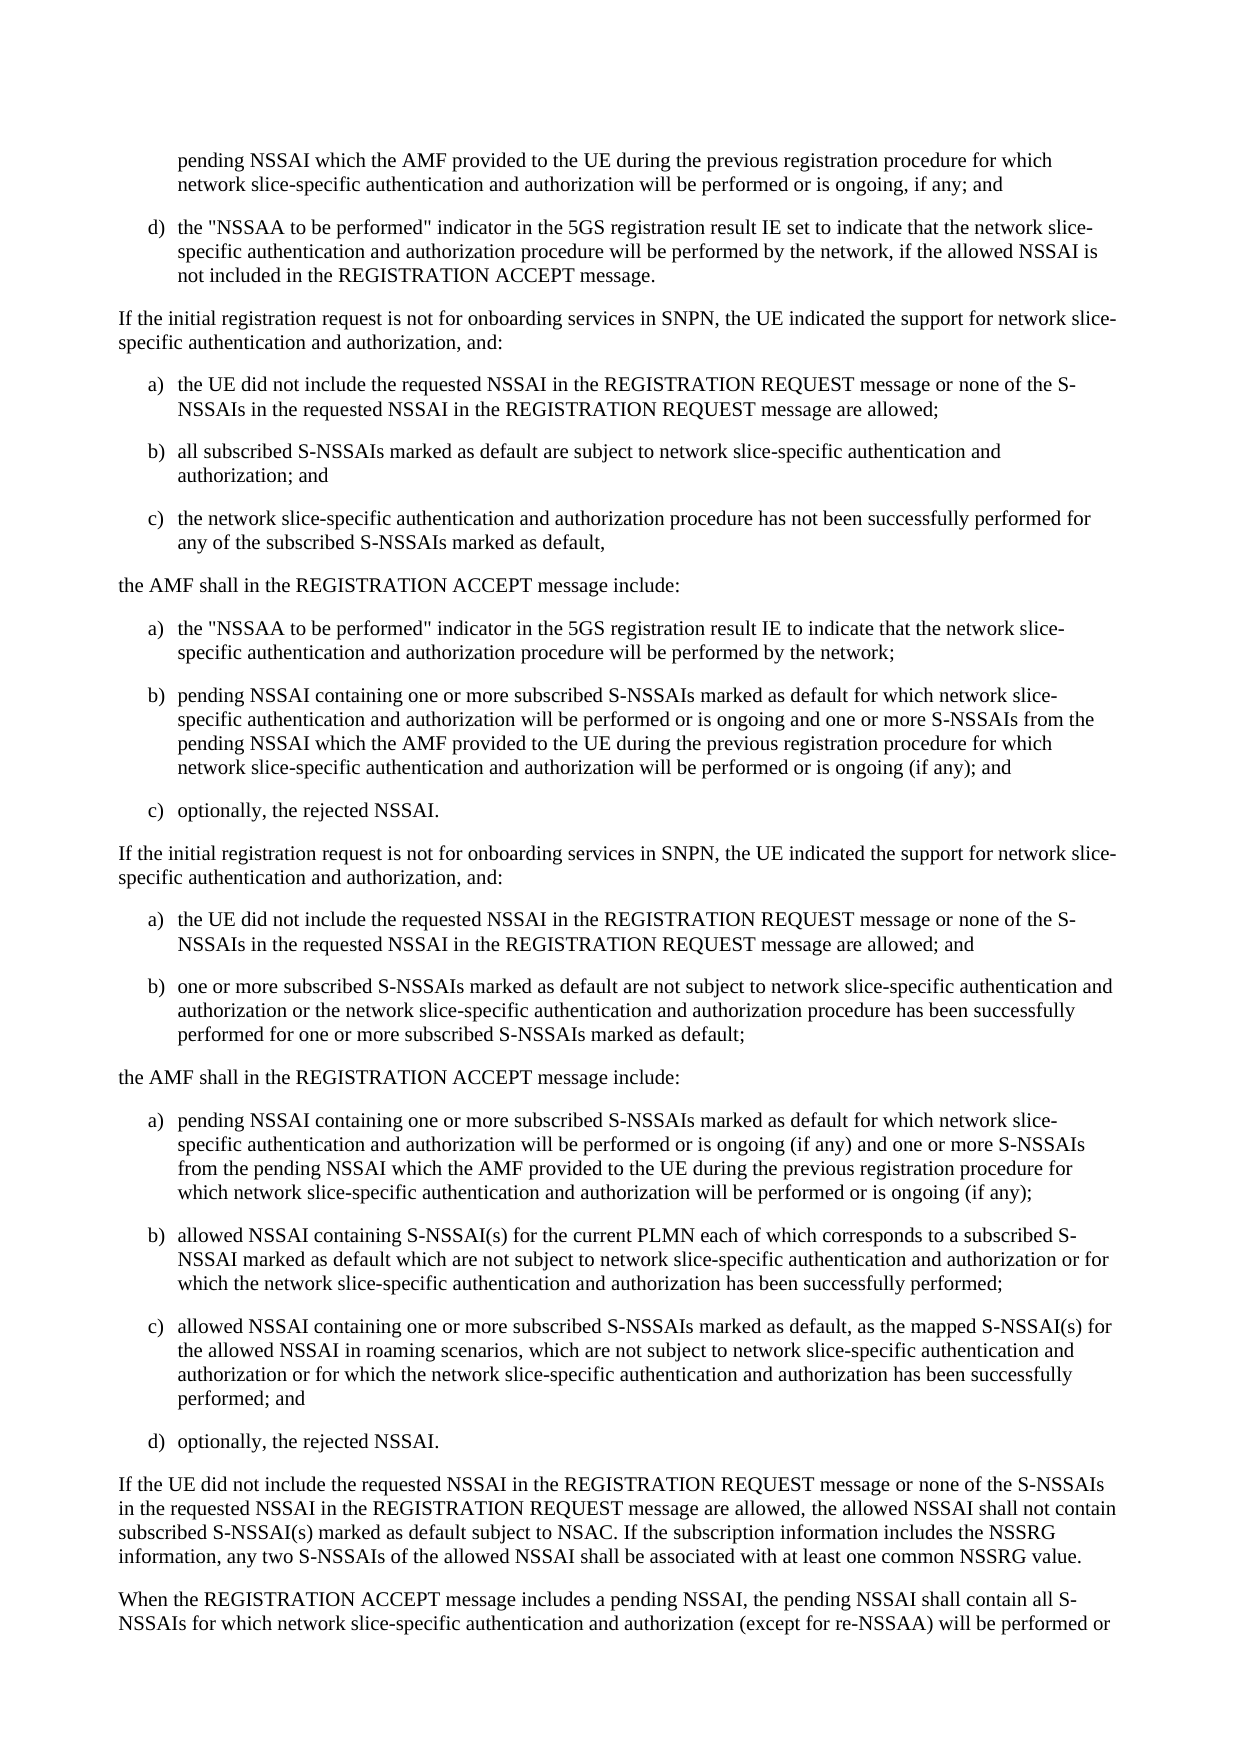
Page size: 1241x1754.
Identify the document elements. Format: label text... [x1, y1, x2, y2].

text c) the network slice-specific authentication and authorization procedure has not been successfully performed for any of the subscribed S-NSSAIs marked as default, [148, 506, 1122, 554]
text a) the UE did not include the requested NSSAI in the REGISTRATION REQUEST message or none of the S-NSSAIs in the requested NSSAI in the REGISTRATION REQUEST message are allowed; and [148, 907, 1122, 956]
text c) optionally, the rejected NSSAI. [148, 798, 1122, 822]
text b) one or more subscribed S-NSSAIs marked as default are not subject to network slice-specific authentication and authorization or the network slice-specific authentication and authorization procedure has been successfully performed for one or more subscribed S-NSSAIs marked as default; [148, 974, 1122, 1046]
text a) pending NSSAI containing one or more subscribed S-NSSAIs marked as default for which network slice-specific authentication and authorization will be performed or is ongoing (if any) and one or more S-NSSAIs from the pending NSSAI which the AMF provided to the UE during the previous registration procedure for which network slice-specific authentication and authorization will be performed or is ongoing (if any); [148, 1108, 1122, 1204]
text d) optionally, the rejected NSSAI. [148, 1429, 1122, 1453]
text c) allowed NSSAI containing one or more subscribed S-NSSAIs marked as default, as the mapped S-NSSAI(s) for the allowed NSSAI in roaming scenarios, which are not subject to network slice-specific authentication and authorization or for which the network slice-specific authentication and authorization has been successfully performed; and [148, 1314, 1122, 1410]
text b) all subscribed S-NSSAIs marked as default are subject to network slice-specific authentication and authorization; and [148, 439, 1122, 487]
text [118, 1587, 1122, 1635]
text If the UE did not include the requested NSSAI in the REGISTRATION REQUEST message or none of the S-NSSAIs in the requested NSSAI in the REGISTRATION REQUEST message are allowed, the allowed NSSAI shall not contain subscribed S-NSSAI(s) marked as default subject to NSAC. If the subscription information includes the NSSRG information, any two S-NSSAIs of the allowed NSSAI shall be associated with at least one common NSSRG value. [118, 1472, 1122, 1568]
text If the initial registration request is not for onboarding services in SNPN, the UE indicated the support for network slice-specific authentication and authorization, and: [118, 841, 1122, 889]
text the AMF shall in the REGISTRATION ACCEPT message include: [118, 1065, 1122, 1089]
text If the initial registration request is not for onboarding services in SNPN, the UE indicated the support for network slice-specific authentication and authorization, and: [118, 306, 1122, 354]
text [148, 148, 1122, 196]
text b) pending NSSAI containing one or more subscribed S-NSSAIs marked as default for which network slice-specific authentication and authorization will be performed or is ongoing and one or more S-NSSAIs from the pending NSSAI which the AMF provided to the UE during the previous registration procedure for which network slice-specific authentication and authorization will be performed or is ongoing (if any); and [148, 683, 1122, 779]
text a) the UE did not include the requested NSSAI in the REGISTRATION REQUEST message or none of the S-NSSAIs in the requested NSSAI in the REGISTRATION REQUEST message are allowed; [148, 372, 1122, 421]
text a) the "NSSAA to be performed" indicator in the 5GS registration result IE to indicate that the network slice-specific authentication and authorization procedure will be performed by the network; [148, 616, 1122, 664]
text d) the "NSSAA to be performed" indicator in the 5GS registration result IE set to indicate that the network slice-specific authentication and authorization procedure will be performed by the network, if the allowed NSSAI is not included in the REGISTRATION ACCEPT message. [148, 214, 1122, 287]
text b) allowed NSSAI containing S-NSSAI(s) for the current PLMN each of which corresponds to a subscribed S-NSSAI marked as default which are not subject to network slice-specific authentication and authorization or for which the network slice-specific authentication and authorization has been successfully performed; [148, 1223, 1122, 1295]
text the AMF shall in the REGISTRATION ACCEPT message include: [118, 573, 1122, 597]
